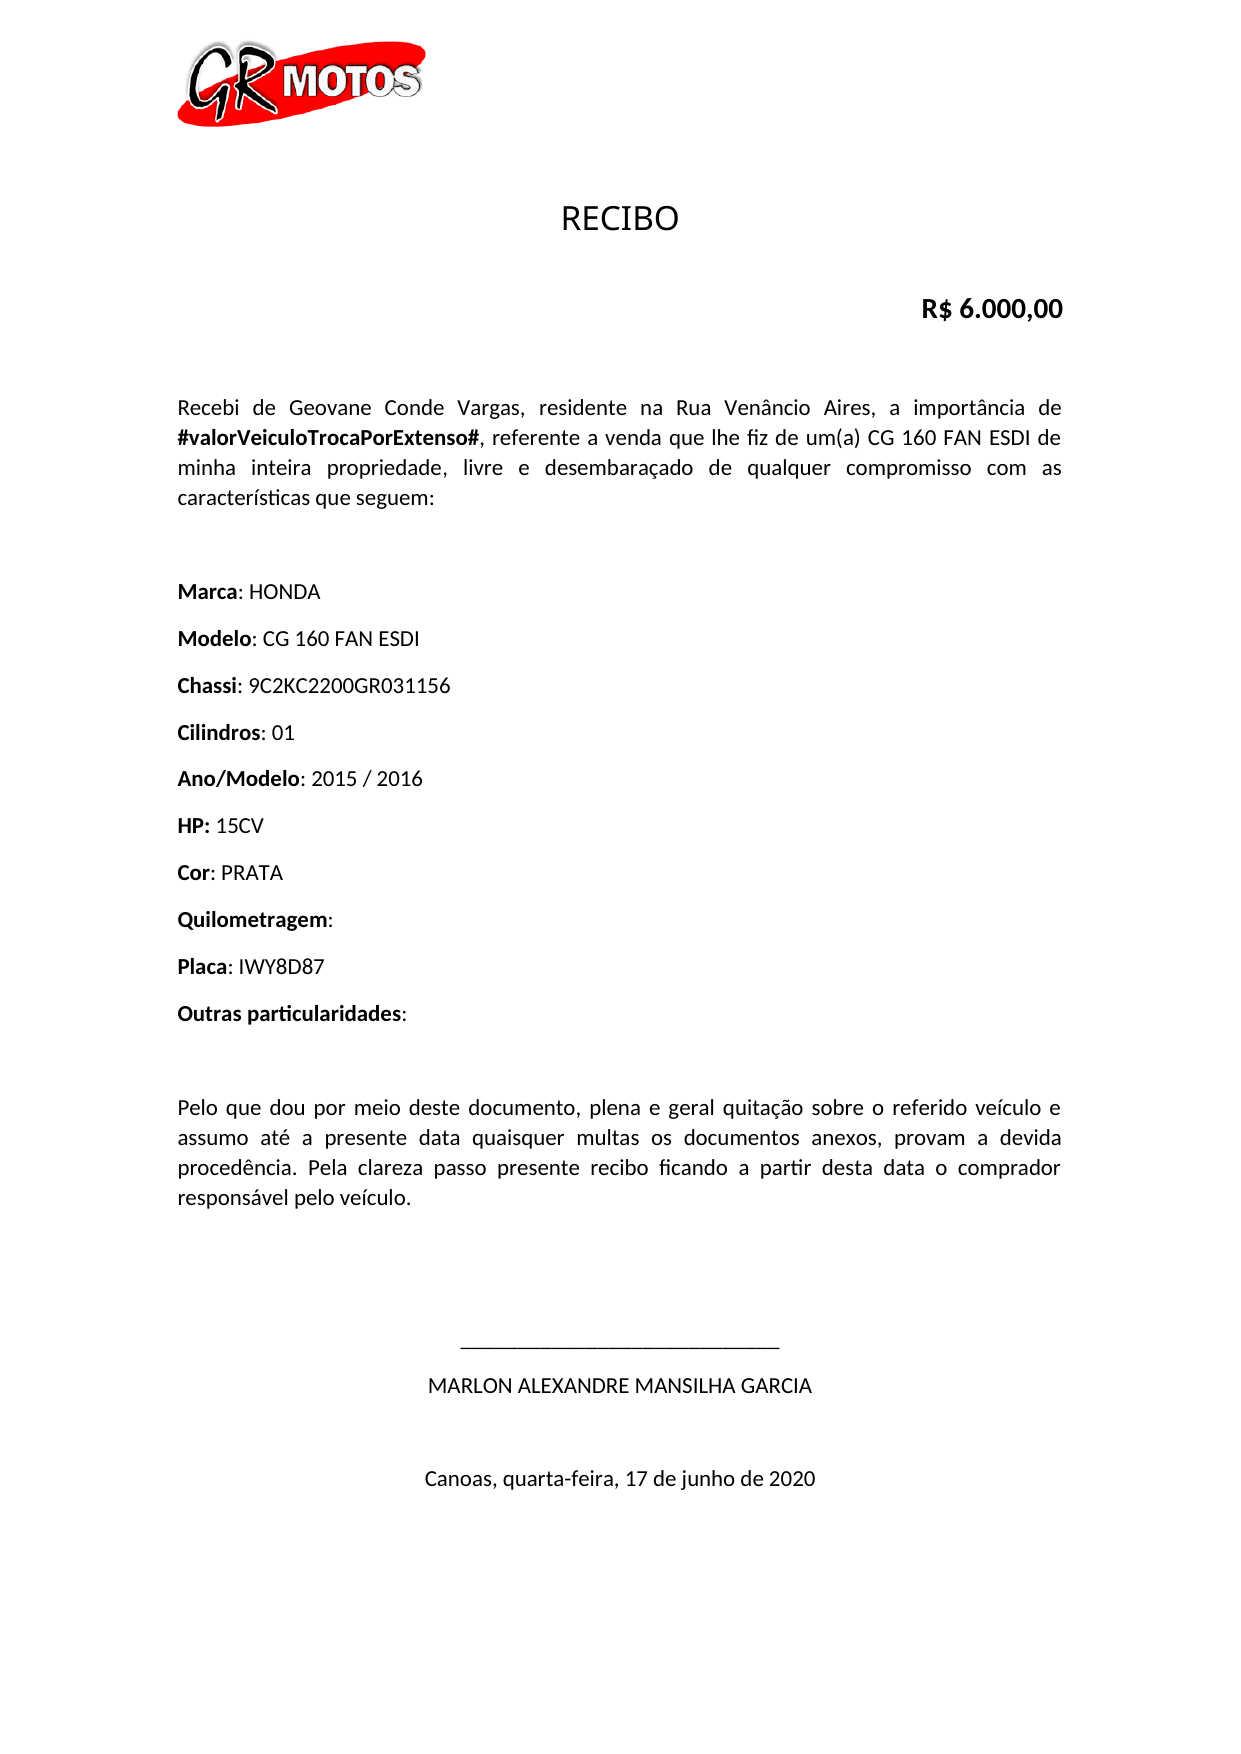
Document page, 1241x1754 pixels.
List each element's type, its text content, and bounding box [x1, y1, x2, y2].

text Recebi de Geovane Conde Vargas, residente na Rua Venâncio Aires, a importância de #valorVeiculoTrocaPorExtenso#, referente a venda que lhe fiz de um(a) CG 160 FAN ESDI de minha inteira propriedade, livre e desembaraçado de qualquer compromisso com as características que seguem: [177, 393, 1063, 511]
text Marca: HONDA [177, 577, 1063, 605]
text R$ 6.000,00 [177, 291, 1063, 326]
text Pelo que dou por meio deste documento, plena e geral quitação sobre o referido veículo e assumo até a presente data quaisquer multas os documentos anexos, provam a devida procedência. Pela clareza passo presente recibo ficando a partir desta data o comprador responsável pelo veículo. [177, 1093, 1063, 1211]
text Cilindros: 01 [177, 718, 1063, 746]
subtitle RECIBO [177, 195, 1063, 240]
text ____________________________ [177, 1324, 1063, 1352]
text Canoas, quarta-feira, 17 de junho de 2020 [177, 1464, 1063, 1492]
text MARLON ALEXANDRE MANSILHA GARCIA [177, 1371, 1063, 1399]
text HP: 15CV [177, 811, 1063, 839]
text Chassi: 9C2KC2200GR031156 [177, 671, 1063, 699]
text Quilometragem: [177, 905, 1063, 933]
text Cor: PRATA [177, 858, 1063, 886]
text Placa: IWY8D87 [177, 952, 1063, 980]
text Outras particularidades: [177, 999, 1063, 1027]
text Modelo: CG 160 FAN ESDI [177, 624, 1063, 652]
text Ano/Modelo: 2015 / 2016 [177, 764, 1063, 792]
picture [177, 23, 461, 142]
